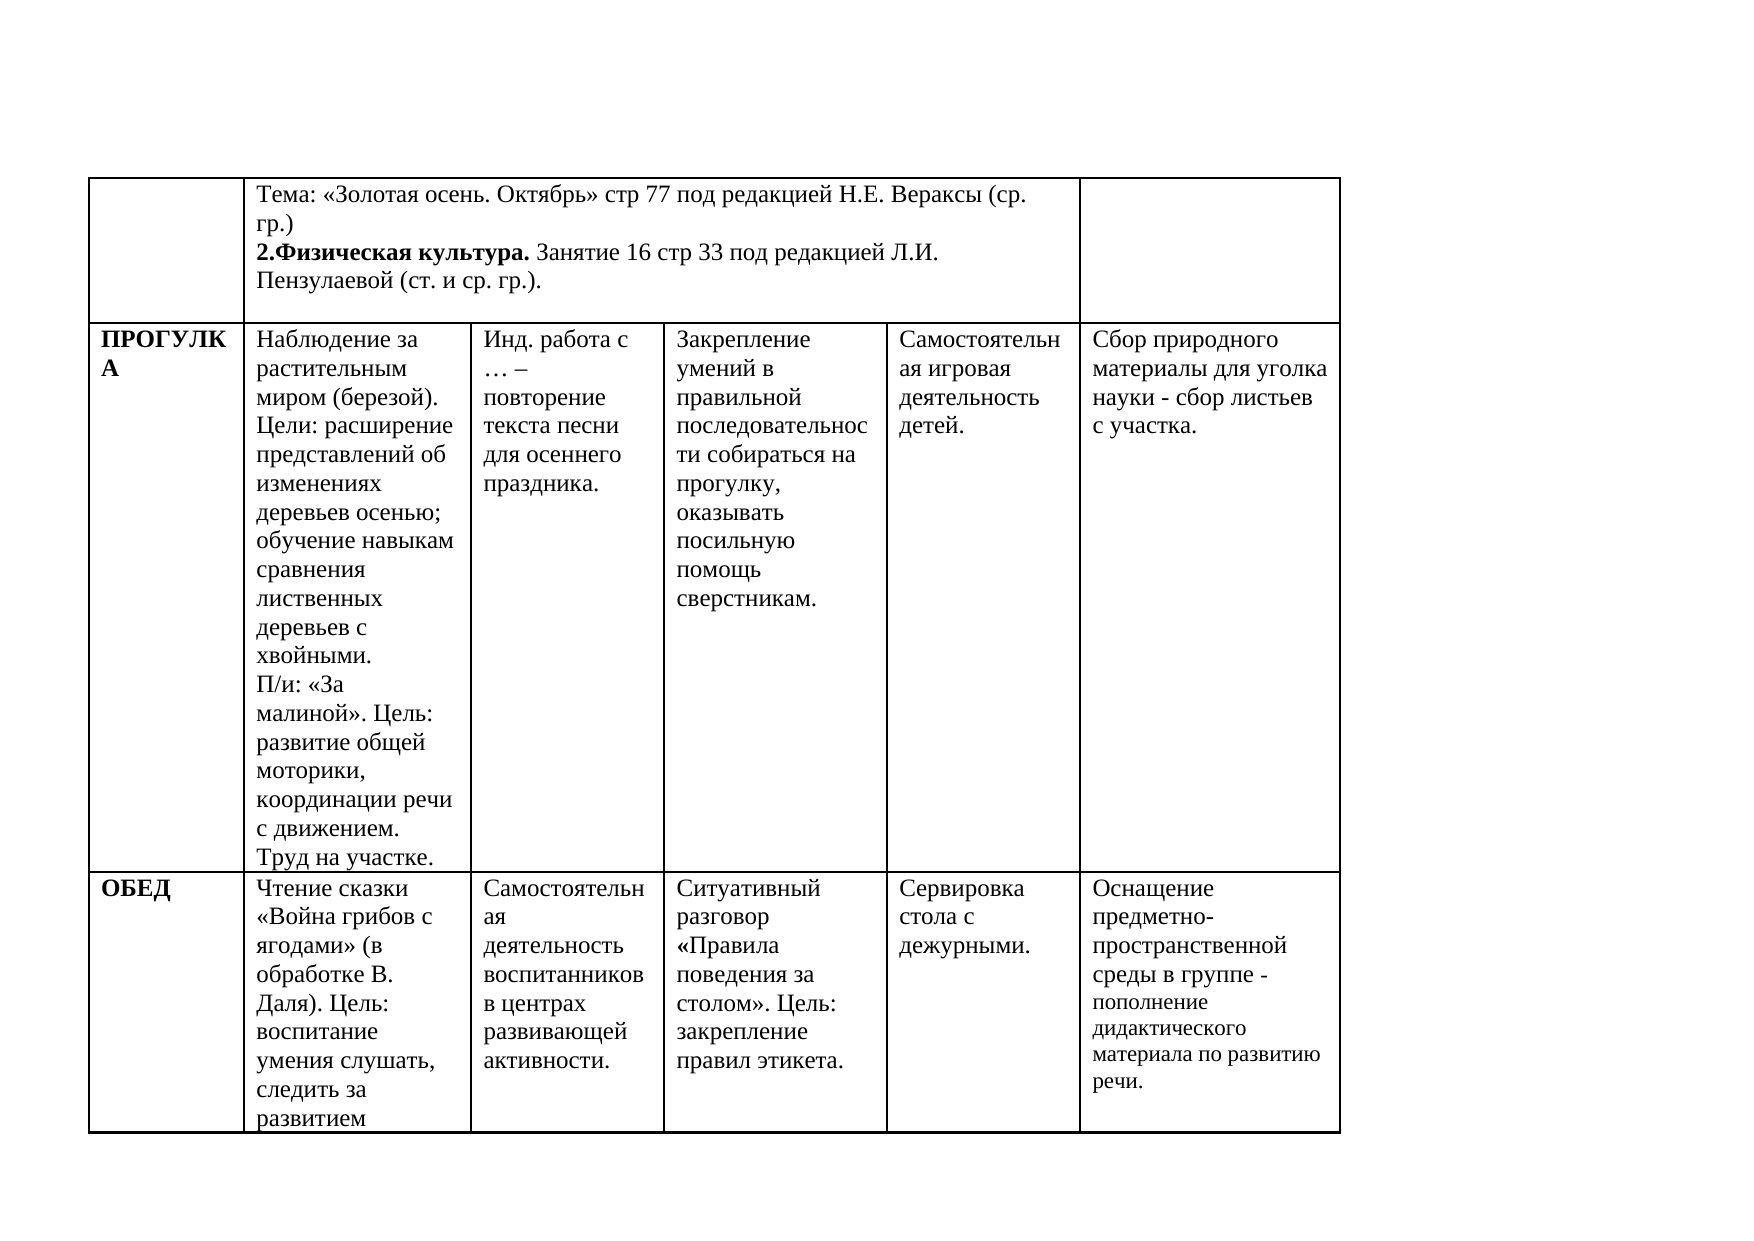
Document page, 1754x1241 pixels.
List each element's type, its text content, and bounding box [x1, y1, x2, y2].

table_cell Инд. работа с … – повторение текста песни для осеннего праздника. [472, 324, 663, 871]
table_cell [888, 873, 1079, 1131]
table_cell ОД [90, 179, 243, 322]
table_cell Наблюдение за растительным миром (березой). Цели: расширение представлений об изменениях деревьев осенью; обучение навыкам сравнения лиственных деревьев с хвойными. П/и: «За малиной». Цель: развитие общей моторики, координации речи с движением. Труд на участке. [245, 324, 470, 871]
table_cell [665, 873, 886, 1131]
table_cell ОБЕД [90, 873, 243, 1131]
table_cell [472, 873, 663, 1131]
table_cell [1081, 179, 1339, 322]
table_cell ПРОГУЛКА [90, 324, 243, 871]
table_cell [245, 179, 1079, 322]
table_cell Закрепление умений в правильной последовательности собираться на прогулку, оказывать посильную помощь сверстникам. [665, 324, 886, 871]
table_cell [245, 873, 470, 1131]
table_cell Самостоятельная игровая деятельность детей. [888, 324, 1079, 871]
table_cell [1081, 873, 1339, 1131]
table_cell Сбор природного материалы для уголка науки - сбор листьев с участка. [1081, 324, 1339, 871]
